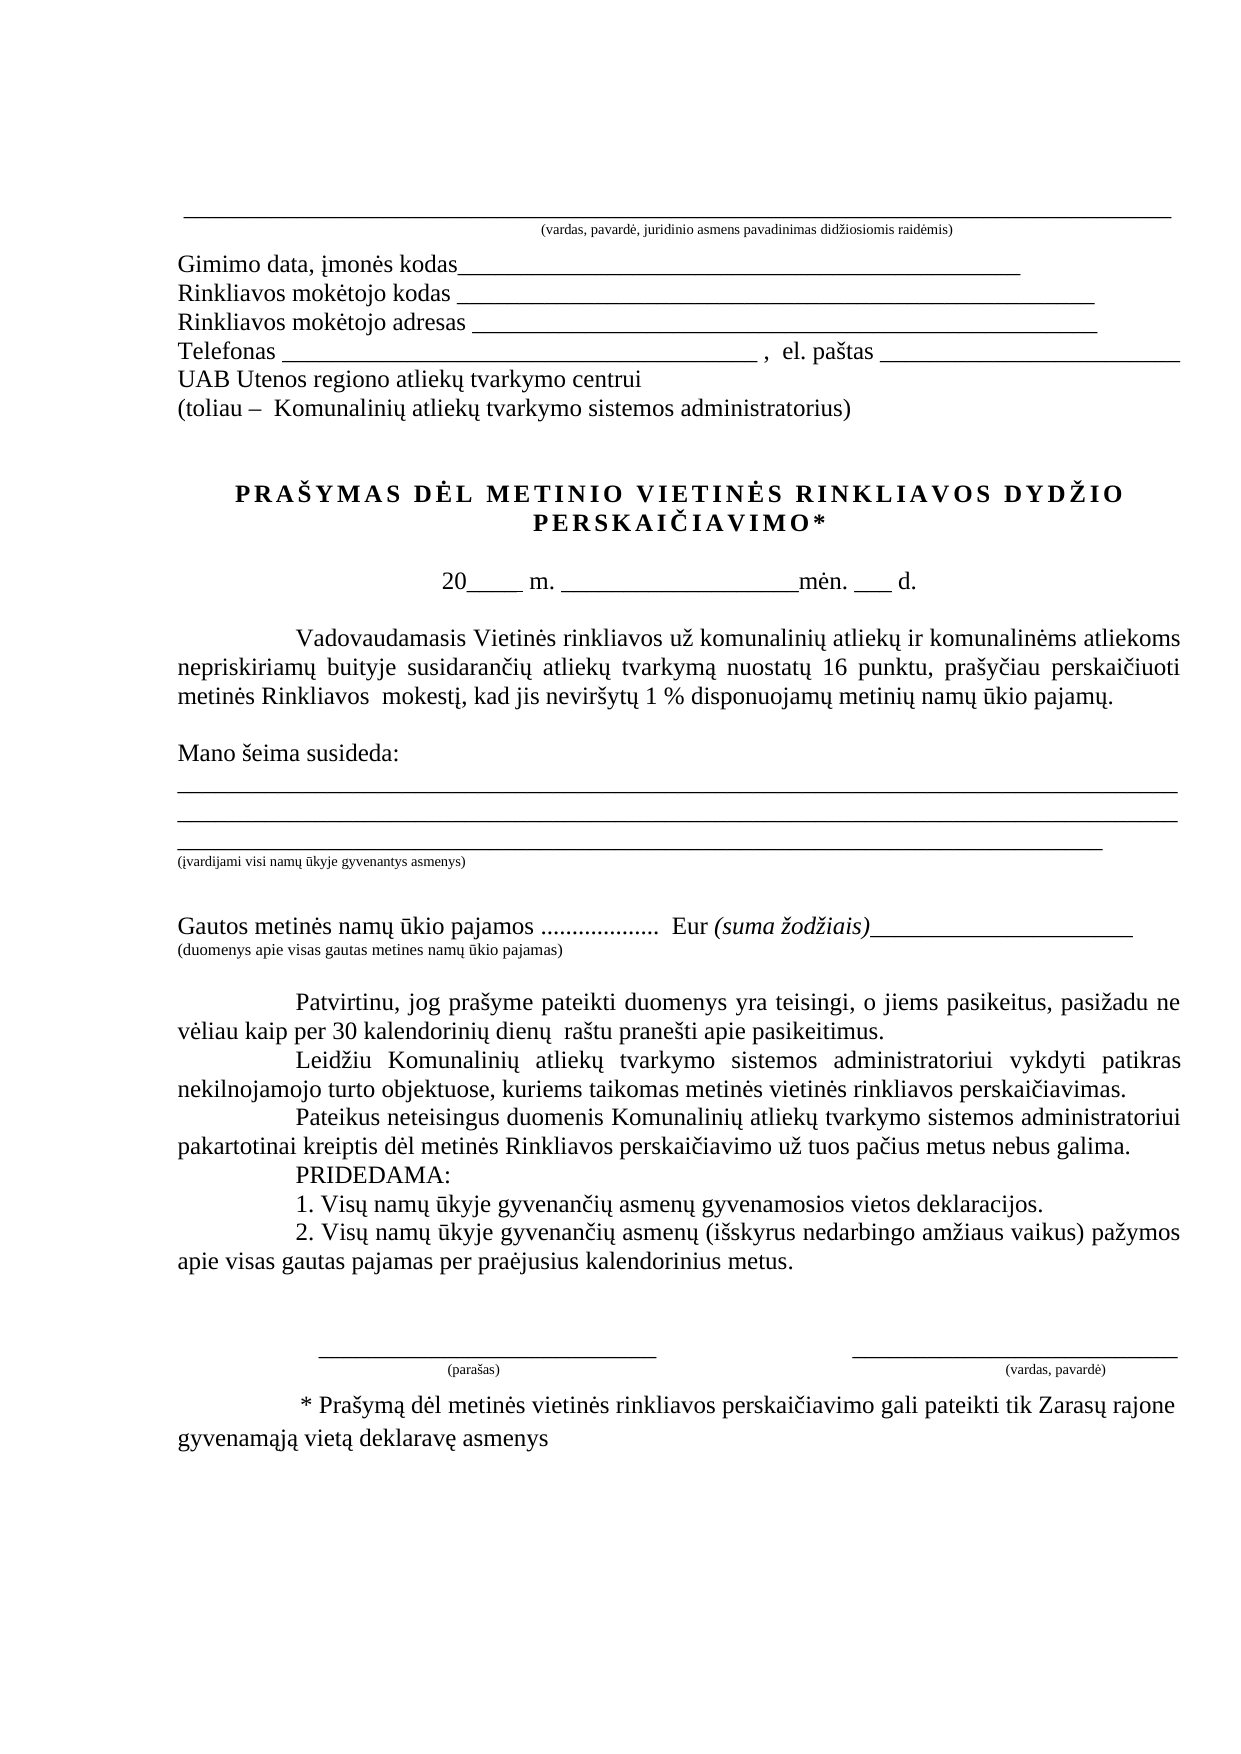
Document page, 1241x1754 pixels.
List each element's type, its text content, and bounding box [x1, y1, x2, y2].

text __________________________________________________________________________________________________________________________________________________________________________________________________________________________________________ [177, 767, 1181, 853]
text Rinkliavos mokėtojo adresas __________________________________________________ [177, 307, 1181, 336]
text Vadovaudamasis Vietinės rinkliavos už komunalinių atliekų ir komunalinėms atliekoms nepriskiriamų buityje susidarančių atliekų tvarkymą nuostatų 16 punktu, prašyčiau perskaičiuoti metinės Rinkliavos mokestį, kad jis neviršytų 1 % disponuojamų metinių namų ūkio pajamų. [177, 623, 1181, 709]
text PRAŠYMAS DĖL METINIO VIETINĖS RINKLIAVOS DYDŽIO PERSKAIČIAVIMO* [177, 479, 1181, 537]
text 1. Visų namų ūkyje gyvenančių asmenų gyvenamosios vietos deklaracijos. [177, 1189, 1181, 1217]
text UAB Utenos regiono atliekų tvarkymo centrui [177, 364, 1181, 393]
text (įvardijami visi namų ūkyje gyvenantys asmenys) [177, 853, 1181, 882]
text Gimimo data, įmonės kodas_____________________________________________ [177, 249, 1181, 278]
text (duomenys apie visas gautas metines namų ūkio pajamas) [177, 939, 1181, 959]
text (parašas) (vardas, pavardė) [312, 1361, 1181, 1390]
text (toliau – Komunalinių atliekų tvarkymo sistemos administratorius) [177, 393, 1181, 422]
text 20____ m. ___________________mėn. ___ d. [177, 566, 1181, 594]
text * Prašymą dėl metinės vietinės rinkliavos perskaičiavimo gali pateikti tik Zarasų rajone gyvenamąją vietą deklaravę asmenys [177, 1390, 1181, 1452]
text Rinkliavos mokėtojo kodas ___________________________________________________ [177, 278, 1181, 307]
text 2. Visų namų ūkyje gyvenančių asmenų (išskyrus nedarbingo amžiaus vaikus) pažymos apie visas gautas pajamas per praėjusius kalendorinius metus. [177, 1217, 1181, 1275]
text Pateikus neteisingus duomenis Komunalinių atliekų tvarkymo sistemos administratoriui pakartotinai kreiptis dėl metinės Rinkliavos perskaičiavimo už tuos pačius metus nebus galima. [177, 1102, 1181, 1160]
text Leidžiu Komunalinių atliekų tvarkymo sistemos administratoriui vykdyti patikras nekilnojamojo turto objektuose, kuriems taikomas metinės vietinės rinkliavos perskaičiavimas. [177, 1045, 1181, 1102]
text ___________________________ __________________________ [177, 1332, 1181, 1361]
text _______________________________________________________________________________ [177, 192, 1181, 221]
text Telefonas ______________________________________ , el. paštas ________________________ [177, 336, 1181, 364]
text Gautos metinės namų ūkio pajamos ................... Eur (suma žodžiais)_____________________ [177, 911, 1181, 939]
text Mano šeima susideda: [177, 738, 1181, 767]
text (vardas, pavardė, juridinio asmens pavadinimas didžiosiomis raidėmis) [177, 221, 1181, 249]
text PRIDEDAMA: [177, 1160, 1181, 1189]
text Patvirtinu, jog prašyme pateikti duomenys yra teisingi, o jiems pasikeitus, pasižadu ne vėliau kaip per 30 kalendorinių dienų raštu pranešti apie pasikeitimus. [177, 987, 1181, 1045]
